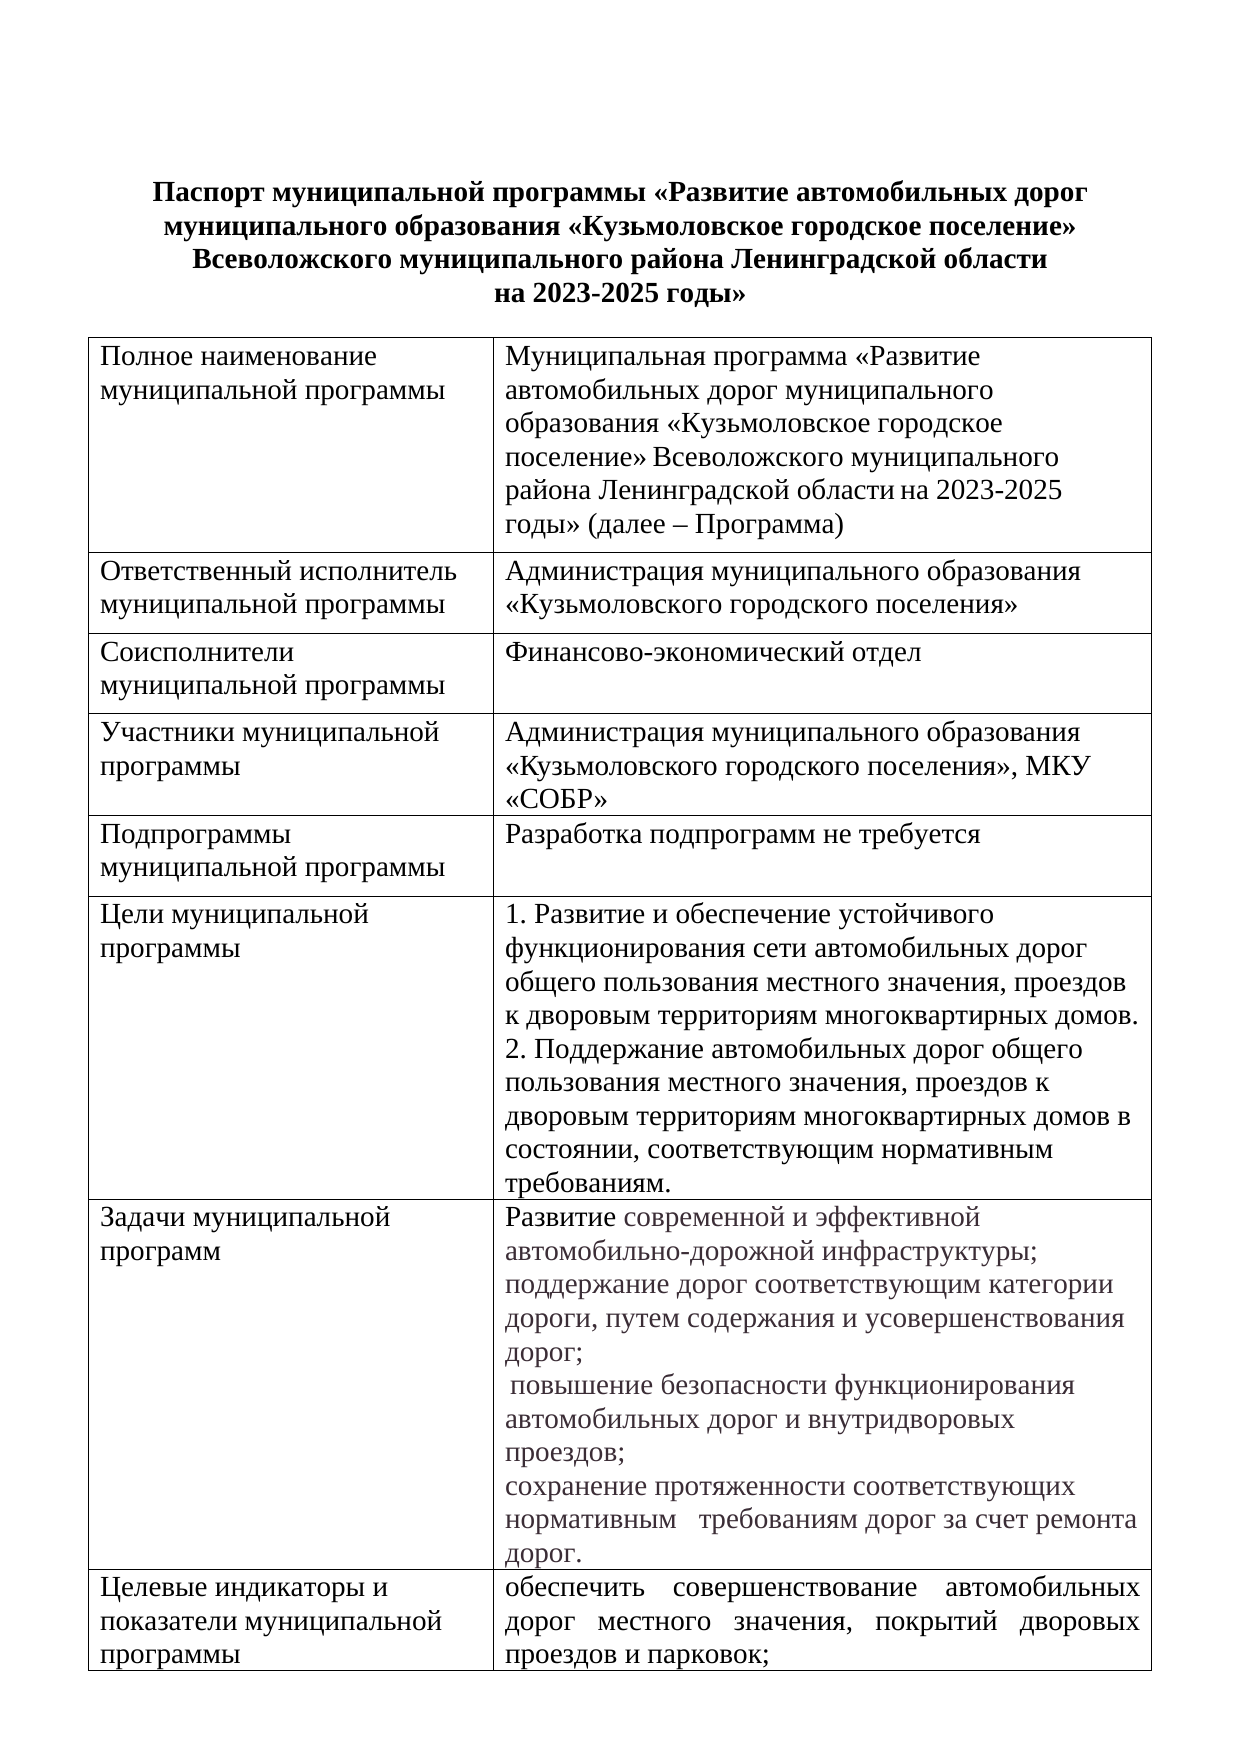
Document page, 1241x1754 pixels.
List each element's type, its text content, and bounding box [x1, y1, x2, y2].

table_cell Администрация муниципального образования «Кузьмоловского городского поселения», МКУ «СОБР» [494, 714, 1151, 815]
table_cell Ответственный исполнитель муниципальной программы [89, 553, 493, 633]
text на 2023-2025 годы» [118, 275, 1122, 308]
table_header Муниципальная программа «Развитие автомобильных дорог муниципального образования «Кузьмоловское городское поселение» Всеволожского муниципального района Ленинградской области на 2023-2025 годы» (далее – Программа) [494, 338, 1151, 552]
table_cell Развитие современной и эффективной автомобильно-дорожной инфраструктуры; поддержание дорог соответствующим категории дороги, путем содержания и усовершенствования дорог; повышение безопасности функционирования автомобильных дорог и внутридворовых проездов; сохранение протяженности соответствующих нормативным требованиям дорог за счет ремонта дорог. [494, 1200, 1151, 1568]
table_cell Соисполнители муниципальной программы [89, 634, 493, 713]
table_cell Финансово-экономический отдел [494, 634, 1151, 713]
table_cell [494, 1570, 1151, 1670]
table_header Полное наименование муниципальной программы [89, 338, 493, 552]
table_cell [89, 1570, 493, 1670]
table_cell 1. Развитие и обеспечение устойчивого функционирования сети автомобильных дорог общего пользования местного значения, проездов к дворовым территориям многоквартирных домов. 2. Поддержание автомобильных дорог общего пользования местного значения, проездов к дворовым территориям многоквартирных домов в состоянии, соответствующим нормативным требованиям. [494, 897, 1151, 1198]
table_cell Подпрограммы муниципальной программы [89, 816, 493, 896]
text Паспорт муниципальной программы «Развитие автомобильных дорог муниципального образования «Кузьмоловское городское поселение» Всеволожского муниципального района Ленинградской области [118, 174, 1122, 275]
table_cell Разработка подпрограмм не требуется [494, 816, 1151, 896]
table_cell Участники муниципальной программы [89, 714, 493, 815]
table_cell Задачи муниципальной программ [89, 1200, 493, 1568]
table_cell Цели муниципальной программы [89, 897, 493, 1198]
table_cell Администрация муниципального образования «Кузьмоловского городского поселения» [494, 553, 1151, 633]
